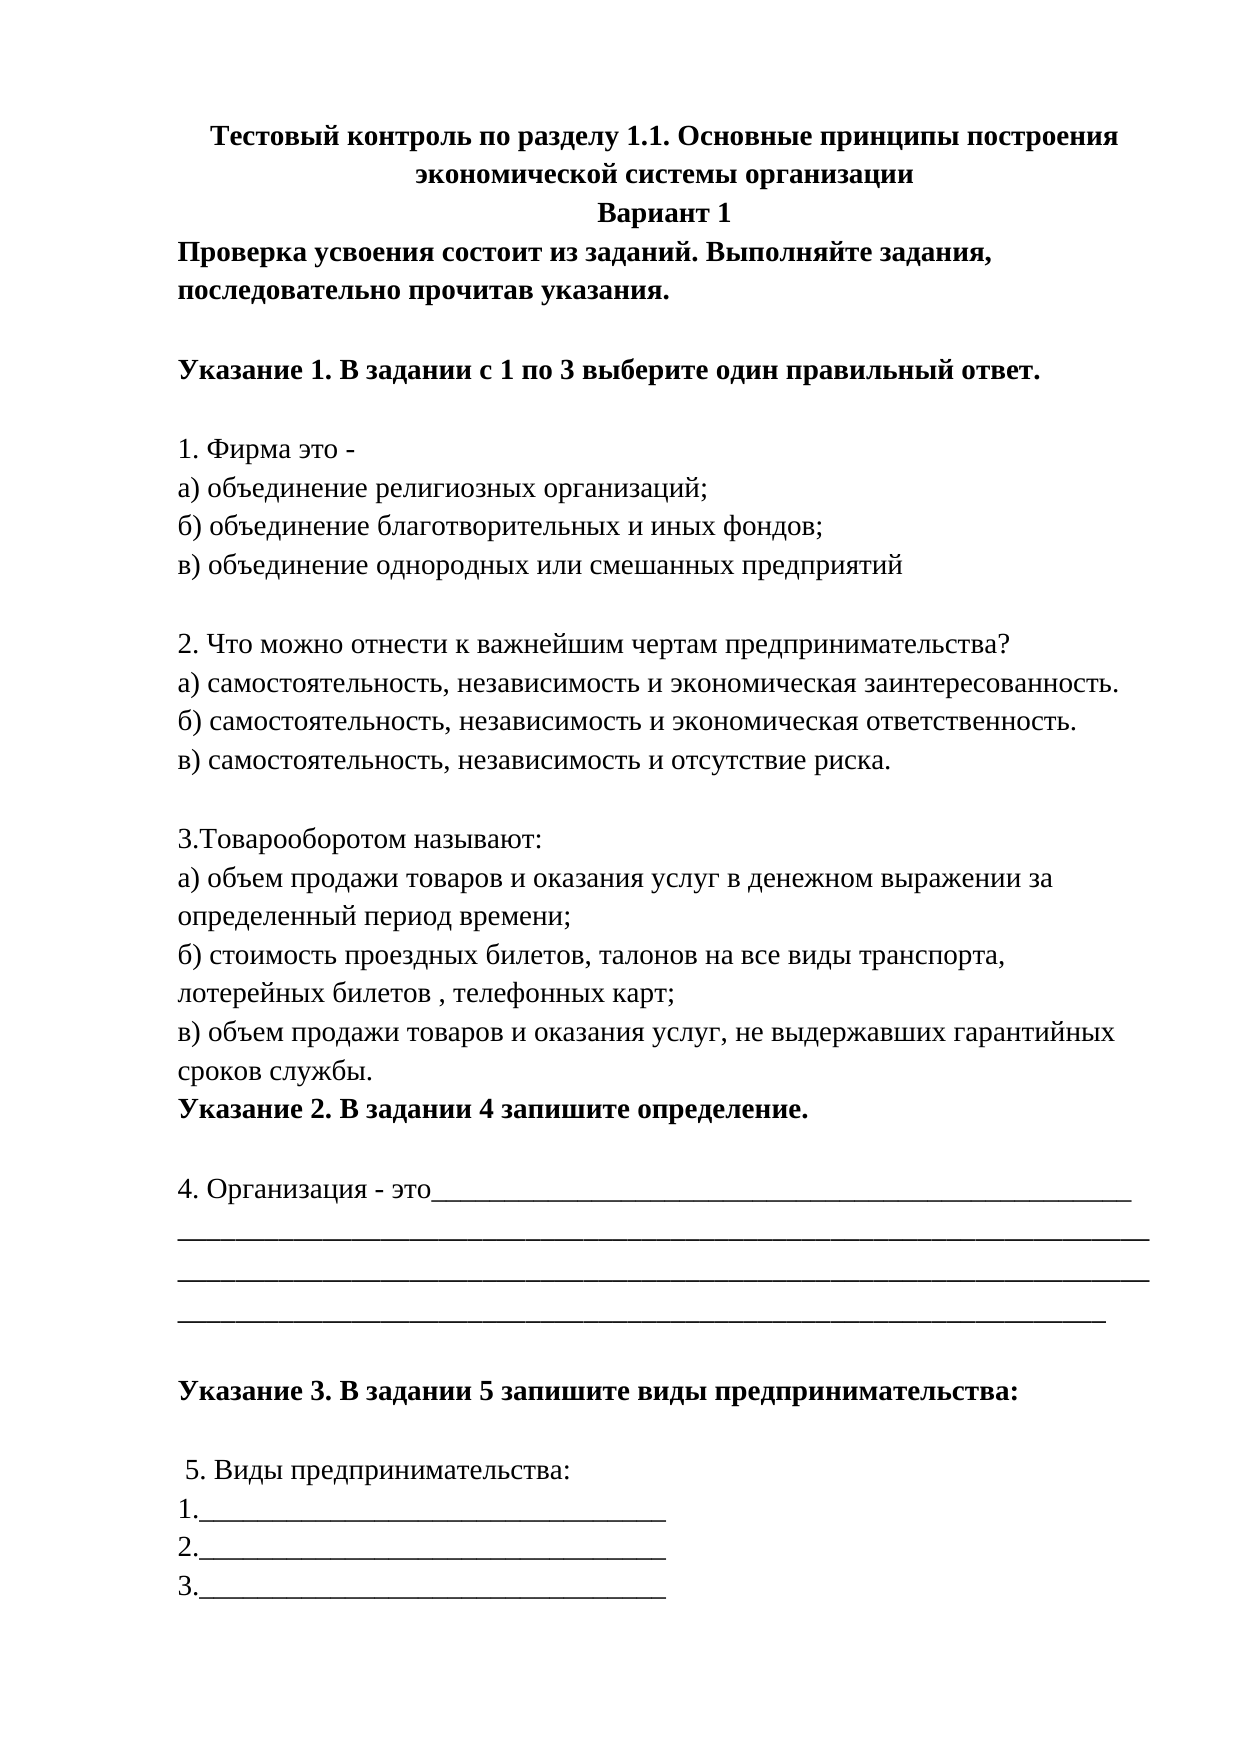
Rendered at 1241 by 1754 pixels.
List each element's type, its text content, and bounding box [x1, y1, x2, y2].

text а) объем продажи товаров и оказания услуг в денежном выражении за определенный период времени; [177, 860, 1152, 932]
text Проверка усвоения состоит из заданий. Выполняйте задания, последовательно прочитав указания. [177, 234, 1152, 306]
text Указание 2. В задании 4 запишите определение. [177, 1091, 1152, 1125]
text 1.________________________________ [177, 1491, 1152, 1524]
text 3.Товарооборотом называют: [177, 821, 1152, 855]
text 1. Фирма это - [177, 431, 1152, 465]
text 2.________________________________ [177, 1529, 1152, 1563]
text а) самостоятельность, независимость и экономическая заинтересованность. [177, 665, 1152, 698]
text б) самостоятельность, независимость и экономическая ответственность. [177, 703, 1152, 737]
text в) объединение однородных или смешанных предприятий [177, 547, 1152, 580]
text Указание 3. В задании 5 запишите виды предпринимательства: [177, 1373, 1152, 1407]
text в) самостоятельность, независимость и отсутствие риска. [177, 742, 1152, 776]
text б) объединение благотворительных и иных фондов; [177, 508, 1152, 542]
text а) объединение религиозных организаций; [177, 470, 1152, 503]
text 5. Виды предпринимательства: [177, 1452, 1152, 1486]
text Тестовый контроль по разделу 1.1. Основные принципы построения экономической системы организации [177, 118, 1152, 190]
text Вариант 1 [177, 195, 1152, 229]
text 3.________________________________ [177, 1568, 1152, 1602]
text 4. Организация - это________________________________________________ [177, 1171, 1152, 1204]
text ______________________________________________________________________________________________________________________________________________________________________________________________________ [177, 1209, 1152, 1327]
text б) стоимость проездных билетов, талонов на все виды транспорта, лотерейных билетов , телефонных карт; [177, 937, 1152, 1009]
text Указание 1. В задании с 1 по 3 выберите один правильный ответ. [177, 352, 1152, 385]
text 2. Что можно отнести к важнейшим чертам предпринимательства? [177, 626, 1152, 660]
text в) объем продажи товаров и оказания услуг, не выдержавших гарантийных сроков службы. [177, 1014, 1152, 1086]
